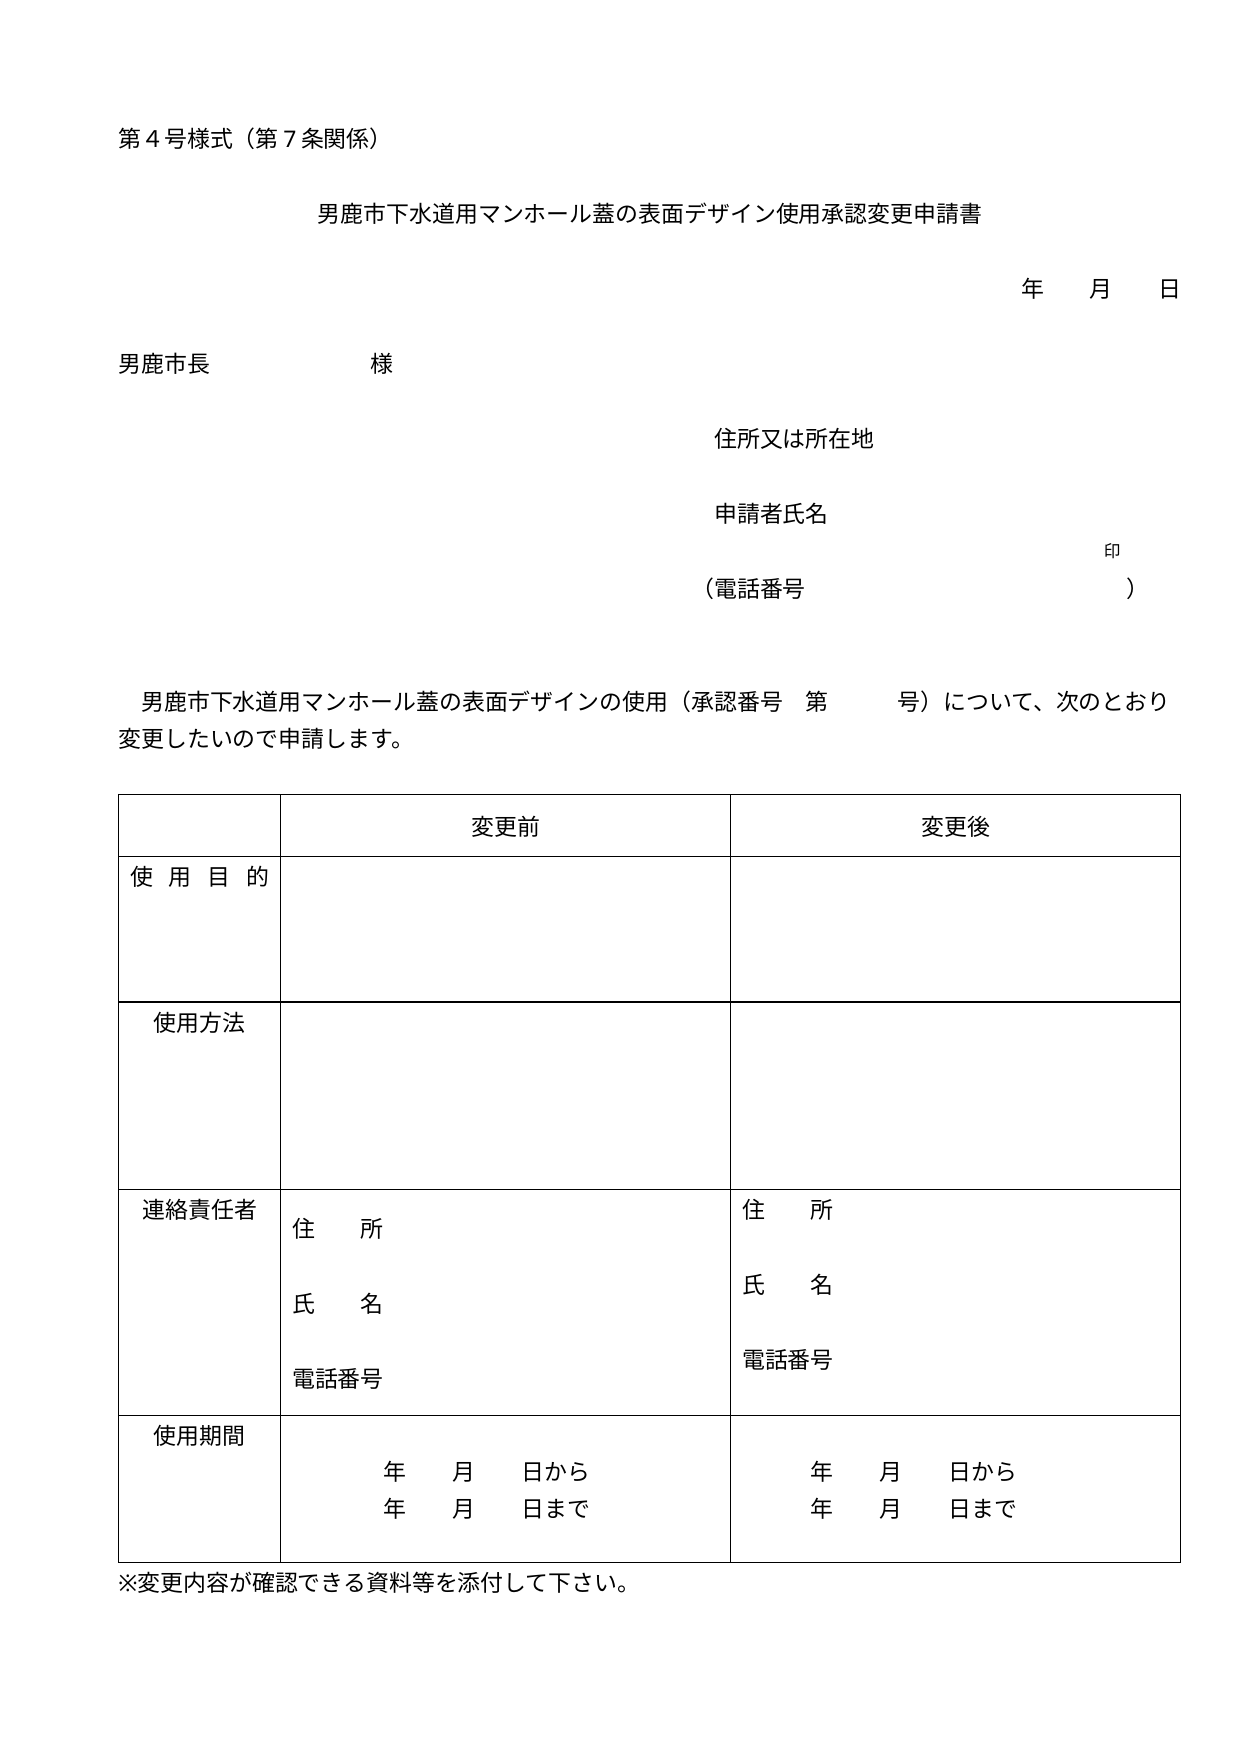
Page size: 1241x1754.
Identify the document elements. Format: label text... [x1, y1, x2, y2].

text ※変更内容が確認できる資料等を添付して下さい。 [118, 1563, 1181, 1601]
table_cell 連絡責任者 [119, 1190, 280, 1415]
table_cell 年 月 日から 年 月 日まで [281, 1416, 730, 1562]
table_header [119, 795, 280, 856]
table_cell 使用目的 [119, 857, 280, 1001]
text 申請者氏名 [118, 494, 1181, 531]
text 男鹿市長 様 [118, 344, 1181, 381]
table_cell 使用期間 [119, 1416, 280, 1562]
table_cell 住 所 氏 名 電話番号 [281, 1190, 730, 1415]
text 男鹿市下水道用マンホール蓋の表面デザインの使用（承認番号 第 号）について、次のとおり変更したいので申請します。 [118, 681, 1181, 756]
table_cell 使用方法 [119, 1003, 280, 1189]
table_cell [281, 857, 730, 1001]
table_cell [731, 1003, 1180, 1189]
table_cell 年 月 日から 年 月 日まで [731, 1416, 1180, 1562]
table_header 変更前 [281, 795, 730, 856]
text （電話番号 ） [118, 569, 1181, 606]
text 第４号様式（第7条関係） [118, 119, 1181, 156]
table_cell 住 所 氏 名 電話番号 [731, 1190, 1180, 1415]
table_header 変更後 [731, 795, 1180, 856]
text 年 月 日 [118, 269, 1181, 306]
text 印 [118, 531, 1181, 569]
table_cell [281, 1003, 730, 1189]
text 男鹿市下水道用マンホール蓋の表面デザイン使用承認変更申請書 [118, 194, 1181, 231]
table_cell [731, 857, 1180, 1001]
text 住所又は所在地 [118, 419, 1181, 456]
